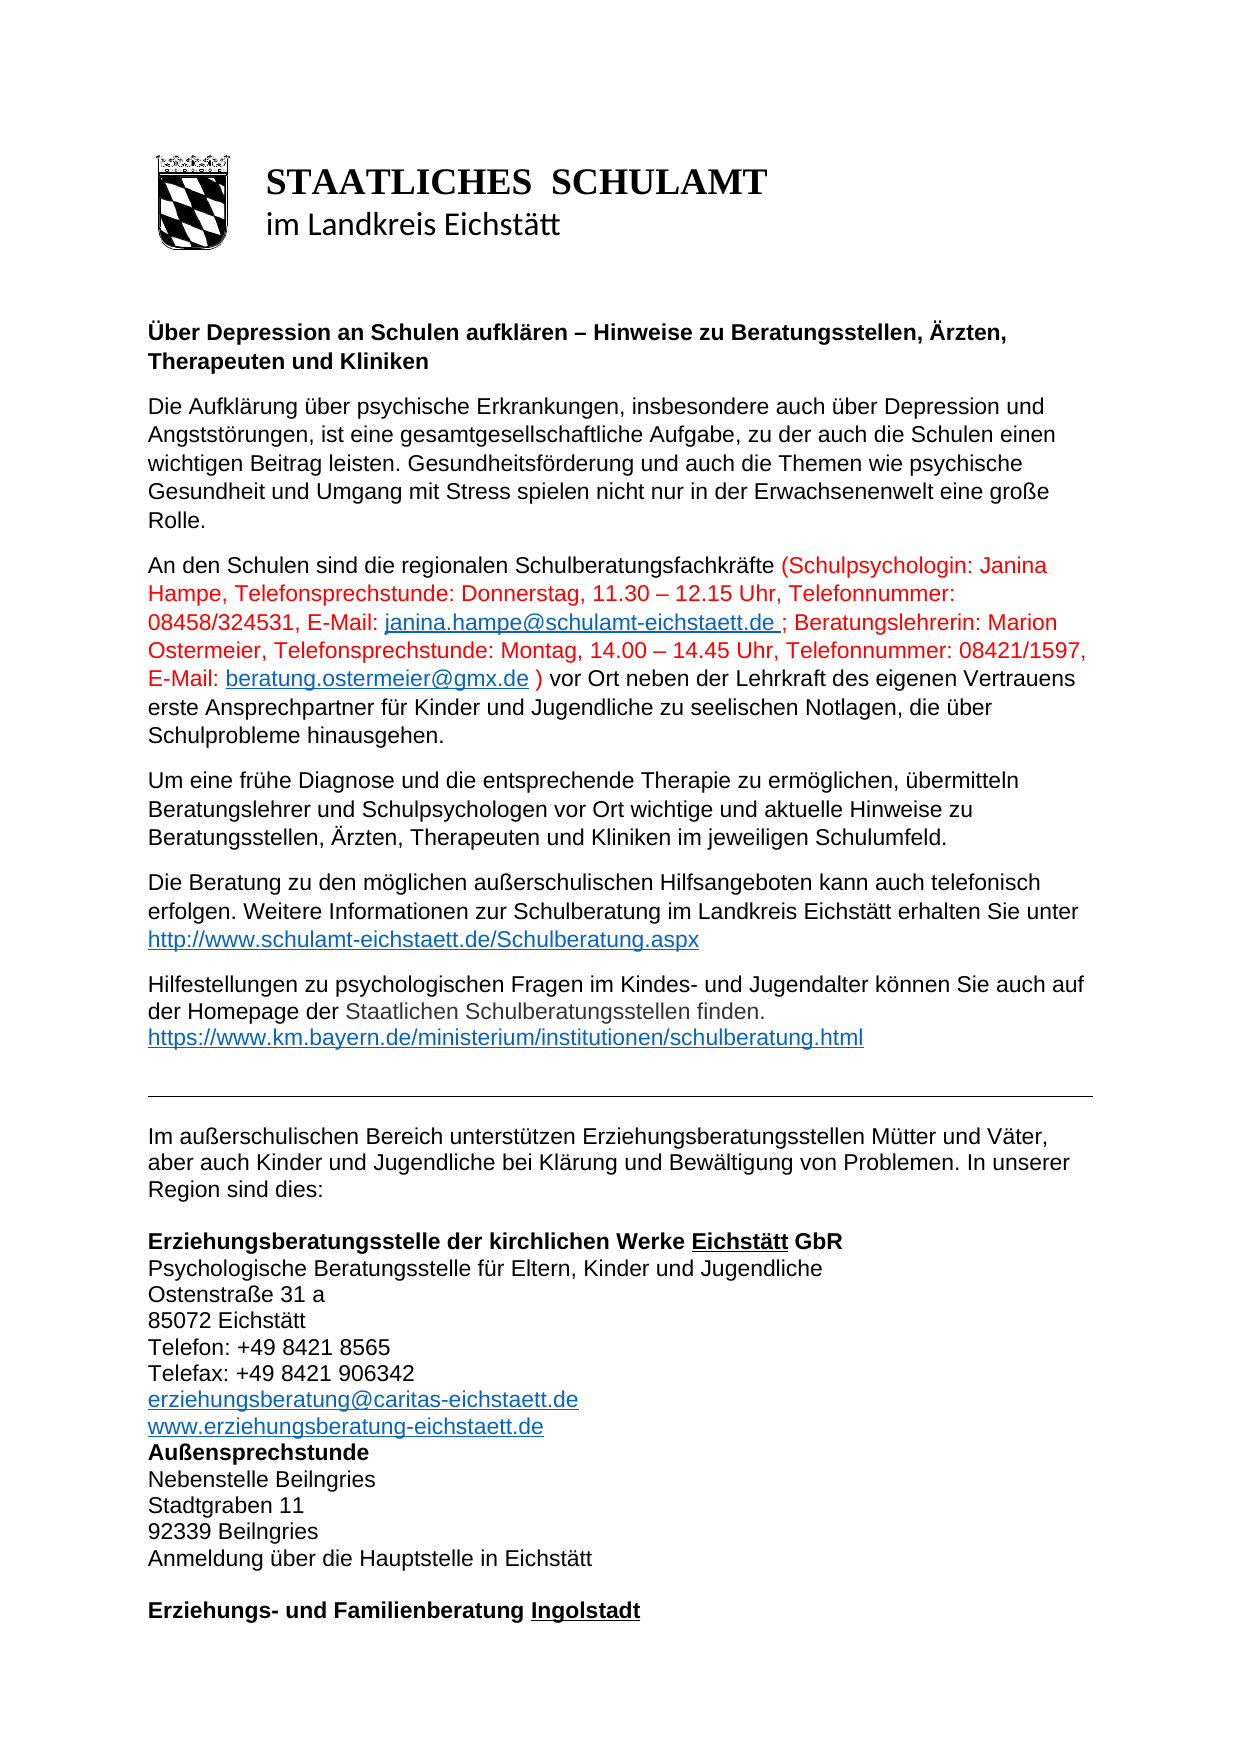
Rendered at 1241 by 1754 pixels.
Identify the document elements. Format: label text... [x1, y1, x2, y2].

table_header [140, 148, 258, 274]
text Telefon: +49 8421 8565 [148, 1334, 1093, 1360]
text erziehungsberatung@caritas-eichstaett.de [148, 1386, 1093, 1413]
text Anmeldung über die Hauptstelle in Eichstätt [148, 1544, 1093, 1571]
text Telefax: +49 8421 906342 [148, 1360, 1093, 1386]
text www.erziehungsberatung-eichstaett.de [148, 1413, 1093, 1439]
text Hilfestellungen zu psychologischen Fragen im Kindes- und Jugendalter können Sie auch auf der Homepage der Staatlichen Schulberatungsstellen finden. https://www.km.bayern.de/ministerium/institutionen/schulberatung.html [148, 971, 1093, 1050]
text An den Schulen sind die regionalen Schulberatungsfachkräfte (Schulpsychologin: Janina Hampe, Telefonsprechstunde: Donnerstag, 11.30 – 12.15 Uhr, Telefonnummer: 08458/324531, E-Mail: janina.hampe@schulamt-eichstaett.de ; Beratungslehrerin: Marion Ostermeier, Telefonsprechstunde: Montag, 14.00 – 14.45 Uhr, Telefonnummer: 08421/1597, E-Mail: beratung.ostermeier@gmx.de ) vor Ort neben der Lehrkraft des eigenen Vertrauens erste Ansprechpartner für Kinder und Jugendliche zu seelischen Notlagen, die über Schulprobleme hinausgehen. [148, 552, 1093, 749]
text Im außerschulischen Bereich unterstützen Erziehungsberatungsstellen Mütter und Väter, aber auch Kinder und Jugendliche bei Klärung und Bewältigung von Problemen. In unserer Region sind dies: [148, 1123, 1093, 1202]
text Um eine frühe Diagnose und die entsprechende Therapie zu ermöglichen, übermitteln Beratungslehrer und Schulpsychologen vor Ort wichtige und aktuelle Hinweise zu Beratungsstellen, Ärzten, Therapeuten und Kliniken im jeweiligen Schulumfeld. [148, 767, 1093, 851]
text Nebenstelle Beilngries Stadtgraben 11 92339 Beilngries [148, 1466, 1093, 1544]
table_header STAATLICHES SCHULAMT im Landkreis Eichstätt [258, 148, 1115, 274]
text Erziehungsberatungsstelle der kirchlichen Werke Eichstätt GbR [148, 1228, 1093, 1255]
text 85072 Eichstätt [148, 1307, 1093, 1334]
text Erziehungs- und Familienberatung Ingolstadt [148, 1597, 1093, 1624]
text Die Aufklärung über psychische Erkrankungen, insbesondere auch über Depression und Angststörungen, ist eine gesamtgesellschaftliche Aufgabe, zu der auch die Schulen einen wichtigen Beitrag leisten. Gesundheitsförderung und auch die Themen wie psychische Gesundheit und Umgang mit Stress spielen nicht nur in der Erwachsenenwelt eine große Rolle. [148, 393, 1093, 533]
text Über Depression an Schulen aufklären – Hinweise zu Beratungsstellen, Ärzten, Therapeuten und Kliniken [148, 319, 1093, 374]
text Die Beratung zu den möglichen außerschulischen Hilfsangeboten kann auch telefonisch erfolgen. Weitere Informationen zur Schulberatung im Landkreis Eichstätt erhalten Sie unter http://www.schulamt-eichstaett.de/Schulberatung.aspx [148, 869, 1093, 953]
text Außensprechstunde [148, 1439, 1093, 1466]
text Ostenstraße 31 a [148, 1281, 1093, 1307]
text Psychologische Beratungsstelle für Eltern, Kinder und Jugendliche [148, 1255, 1093, 1281]
